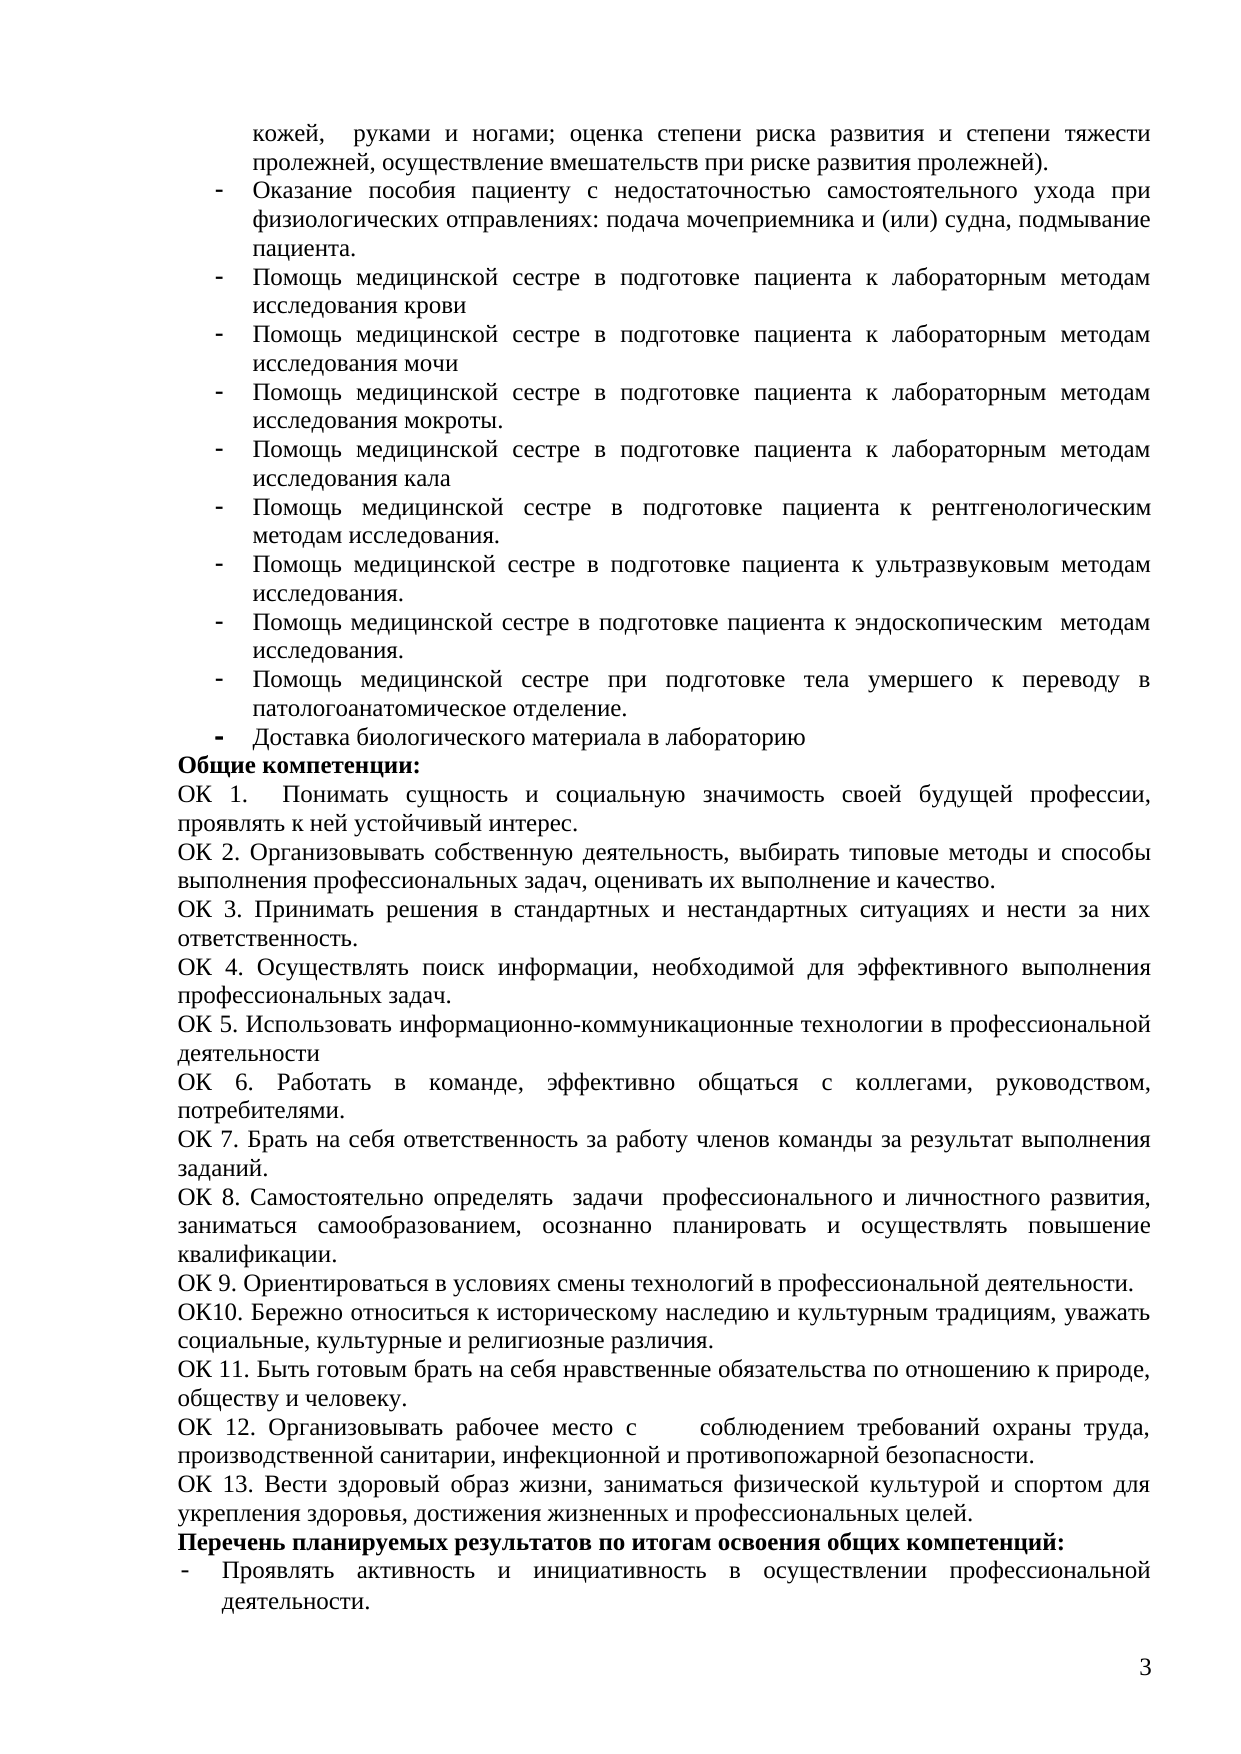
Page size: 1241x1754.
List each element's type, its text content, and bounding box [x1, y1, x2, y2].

text ОК 3. Принимать решения в стандартных и нестандартных ситуациях и нести за них ответственность. [177, 894, 1152, 952]
text ОК 13. Вести здоровый образ жизни, заниматься физической культурой и спортом для укрепления здоровья, достижения жизненных и профессиональных целей. [177, 1469, 1152, 1527]
text ОК 5. Использовать информационно-коммуникационные технологии в профессиональной деятельности [177, 1009, 1152, 1067]
text ОК 9. Ориентироваться в условиях смены технологий в профессиональной деятельности. [177, 1268, 1152, 1297]
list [215, 118, 1152, 176]
text ОК 4. Осуществлять поиск информации, необходимой для эффективного выполнения профессиональных задач. [177, 952, 1152, 1009]
text ОК 8. Самостоятельно определять задачи профессионального и личностного развития, заниматься самообразованием, осознанно планировать и осуществлять повышение квалификации. [177, 1182, 1152, 1268]
list Помощь медицинской сестре в подготовке пациента к лабораторным методам исследования кала [215, 434, 1152, 492]
list Помощь медицинской сестре в подготовке пациента к лабораторным методам исследования мочи [215, 319, 1152, 377]
text ОК 6. Работать в команде, эффективно общаться с коллегами, руководством, потребителями. [177, 1067, 1152, 1124]
text Общие компетенции: [177, 751, 1152, 779]
text ОК 11. Быть готовым брать на себя нравственные обязательства по отношению к природе, обществу и человеку. [177, 1354, 1152, 1412]
list Помощь медицинской сестре в подготовке пациента к лабораторным методам исследования мокроты. [215, 377, 1152, 434]
text Перечень планируемых результатов по итогам освоения общих компетенций: [177, 1527, 1152, 1556]
list Помощь медицинской сестре в подготовке пациента к ультразвуковым методам исследования. [215, 549, 1152, 607]
text ОК 2. Организовывать собственную деятельность, выбирать типовые методы и способы выполнения профессиональных задач, оценивать их выполнение и качество. [177, 837, 1152, 894]
text ОК 7. Брать на себя ответственность за работу членов команды за результат выполнения заданий. [177, 1124, 1152, 1182]
list Помощь медицинской сестре при подготовке тела умершего к переводу в патологоанатомическое отделение. [215, 664, 1152, 722]
text ОК 12. Организовывать рабочее место с соблюдением требований охраны труда, производственной санитарии, инфекционной и противопожарной безопасности. [177, 1412, 1152, 1469]
text ОК 1. Понимать сущность и социальную значимость своей будущей профессии, проявлять к ней устойчивый интерес. [177, 779, 1152, 837]
text ОК10. Бережно относиться к историческому наследию и культурным традициям, уважать социальные, культурные и религиозные различия. [177, 1297, 1152, 1354]
list Доставка биологического материала в лабораторию [215, 722, 1152, 751]
list Помощь медицинской сестре в подготовке пациента к лабораторным методам исследования крови [215, 262, 1152, 319]
list Оказание пособия пациенту с недостаточностью самостоятельного ухода при физиологических отправлениях: подача мочеприемника и (или) судна, подмывание пациента. [215, 176, 1152, 262]
list Помощь медицинской сестре в подготовке пациента к эндоскопическим методам исследования. [215, 607, 1152, 664]
list Проявлять активность и инициативность в осуществлении профессиональной деятельности. [177, 1556, 1152, 1615]
list Помощь медицинской сестре в подготовке пациента к рентгенологическим методам исследования. [215, 492, 1152, 549]
